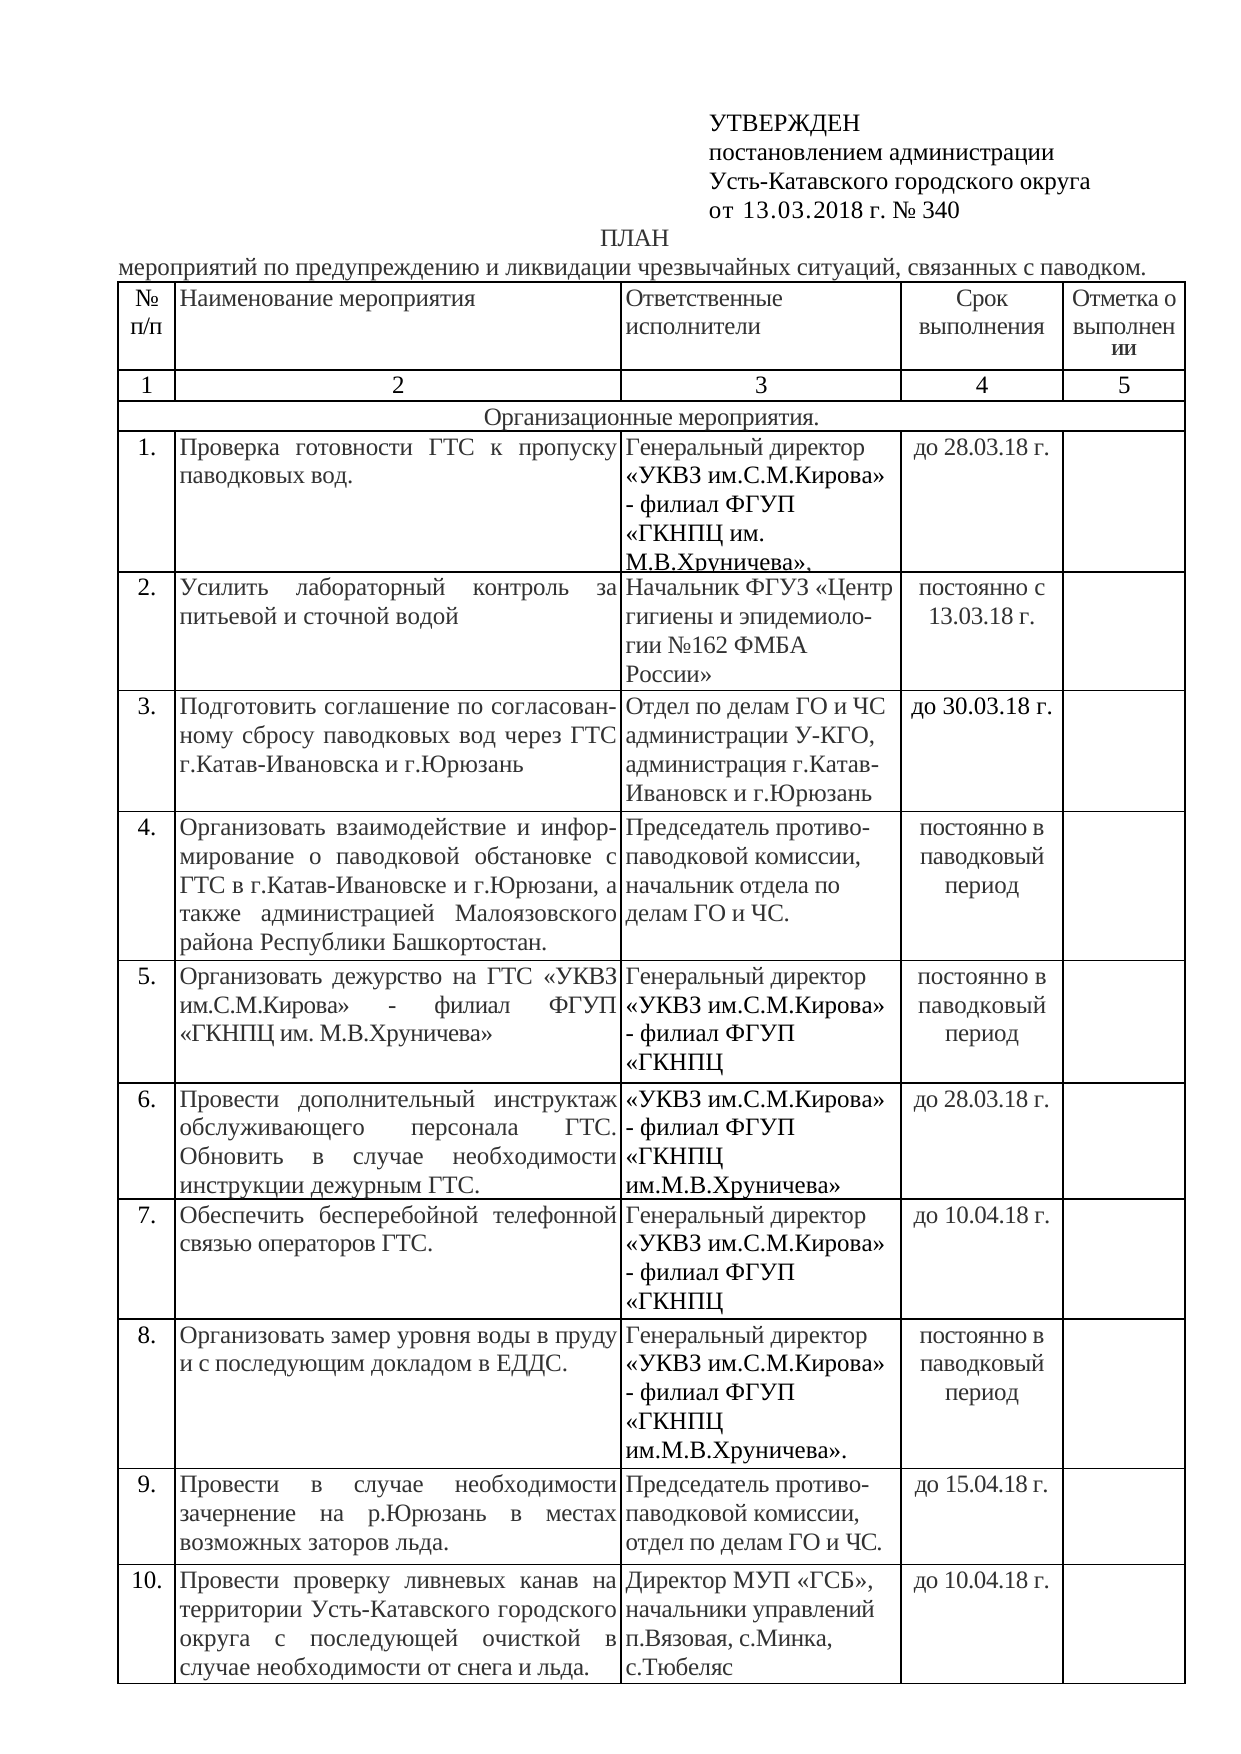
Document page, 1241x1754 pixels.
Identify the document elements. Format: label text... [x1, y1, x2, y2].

table_cell Организовать дежурство на ГТС «УКВЗ им.С.М.Кирова» - филиал ФГУП «ГКНПЦ им. М.В.Хруничева» [176, 961, 620, 1082]
table_cell Проверка готовности ГТС к пропуску паводковых вод. [176, 432, 620, 571]
table_cell до 28.03.18 г. [902, 432, 1062, 571]
table_cell [1064, 1084, 1184, 1198]
table_cell постоянно в паводковый период [902, 1320, 1062, 1468]
table_cell Генеральный директор «УКВЗ им.С.М.Кирова» - филиал ФГУП «ГКНПЦ им.М.В.Хруничева» [622, 961, 900, 1082]
table_cell Начальник ФГУЗ «Центр гигиены и эпидемиоло-гии №162 ФМБА России» [622, 573, 900, 690]
table_cell [1064, 1200, 1184, 1318]
table_cell Директор МУП «ГСБ», начальники управлений п.Вязовая, с.Минка, с.Тюбеляс [622, 1565, 900, 1683]
text УТВЕРЖДЕН [118, 108, 1152, 137]
table_cell [1064, 691, 1184, 811]
table_cell Генеральный директор «УКВЗ им.С.М.Кирова» - филиал ФГУП «ГКНПЦ им.М.В.Хруничева» [622, 1200, 900, 1318]
table_cell [1064, 812, 1184, 959]
table_header Ответственные исполнители [622, 283, 900, 369]
table_cell Председатель противо-паводковой комиссии, начальник отдела по делам ГО и ЧС. [622, 812, 900, 959]
table_cell Обеспечить бесперебойной телефонной связью операторов ГТС. [176, 1200, 620, 1318]
table_cell «УКВЗ им.С.М.Кирова» - филиал ФГУП «ГКНПЦ им.М.В.Хруничева» [622, 1084, 900, 1198]
table_cell Усилить лабораторный контроль за питьевой и сточной водой [176, 573, 620, 690]
table_cell 7. [119, 1200, 174, 1318]
table_cell 5. [119, 961, 174, 1082]
table_cell 8. [119, 1320, 174, 1468]
table_cell 1. [119, 432, 174, 571]
table_cell 9. [119, 1469, 174, 1564]
table_cell [1064, 1565, 1184, 1683]
table_cell 3. [119, 691, 174, 811]
table_cell [1064, 573, 1184, 690]
table_cell 6. [119, 1084, 174, 1198]
table_cell 2. [119, 573, 174, 690]
table_cell 5 [1064, 371, 1184, 400]
table_cell 4. [119, 812, 174, 959]
table_cell постоянно с 13.03.18 г. [902, 573, 1062, 690]
table_cell Подготовить соглашение по согласован-ному сбросу паводковых вод через ГТС г.Катав-Ивановска и г.Юрюзань [176, 691, 620, 811]
table_cell до 10.04.18 г. [902, 1200, 1062, 1318]
text мероприятий по предупреждению и ликвидации чрезвычайных ситуаций, связанных с паводком. [118, 252, 1152, 281]
table_cell до 28.03.18 г. [902, 1084, 1062, 1198]
table_header Отметка о выполнен ИИ [1064, 283, 1184, 369]
table_cell 10. [119, 1565, 174, 1683]
table_header Наименование мероприятия [176, 283, 620, 369]
table_cell Председатель противо-паводковой комиссии, отдел по делам ГО и ЧС. [622, 1469, 900, 1564]
table_cell [1064, 432, 1184, 571]
table_cell Провести в случае необходимости зачернение на р.Юрюзань в местах возможных заторов льда. [176, 1469, 620, 1564]
table_cell Организовать замер уровня воды в пруду и с последующим докладом в ЕДДС. [176, 1320, 620, 1468]
table_cell Генеральный директор «УКВЗ им.С.М.Кирова» - филиал ФГУП «ГКНПЦ им. М.В.Хруничева», администрация У-КГО [622, 432, 900, 571]
table_cell 4 [902, 371, 1062, 400]
table_cell Отдел по делам ГО и ЧС администрации У-КГО, администрация г.Катав-Ивановск и г.Юрюзань [622, 691, 900, 811]
table_header Срок выполнения [902, 283, 1062, 369]
text ПЛАН [118, 223, 1152, 252]
table_cell Организовать взаимодействие и инфор-мирование о паводковой обстановке с ГТС в г.Катав-Ивановске и г.Юрюзани, а также администрацией Малоязовского района Республики Башкортостан. [176, 812, 620, 959]
table_cell Провести проверку ливневых канав на территории Усть-Катавского городского округа с последующей очисткой в случае необходимости от снега и льда. [176, 1565, 620, 1683]
table_cell [1064, 1469, 1184, 1564]
table_cell до 30.03.18 г. [902, 691, 1062, 811]
table_cell до 15.04.18 г. [902, 1469, 1062, 1564]
table_cell 2 [176, 371, 620, 400]
table_cell 1 [119, 371, 174, 400]
table_cell [1064, 961, 1184, 1082]
table_cell [1064, 1320, 1184, 1468]
text постановлением администрации Усть-Катавского городского округа от 13.03.2018 г. № 340 [709, 137, 1152, 223]
table_header № п/п [119, 283, 174, 369]
table_cell постоянно в паводковый период [902, 961, 1062, 1082]
table_cell постоянно в паводковый период [902, 812, 1062, 959]
table_cell Генеральный директор «УКВЗ им.С.М.Кирова» - филиал ФГУП «ГКНПЦ им.М.В.Хруничева». [622, 1320, 900, 1468]
table_cell 3 [622, 371, 900, 400]
table_cell до 10.04.18 г. [902, 1565, 1062, 1683]
